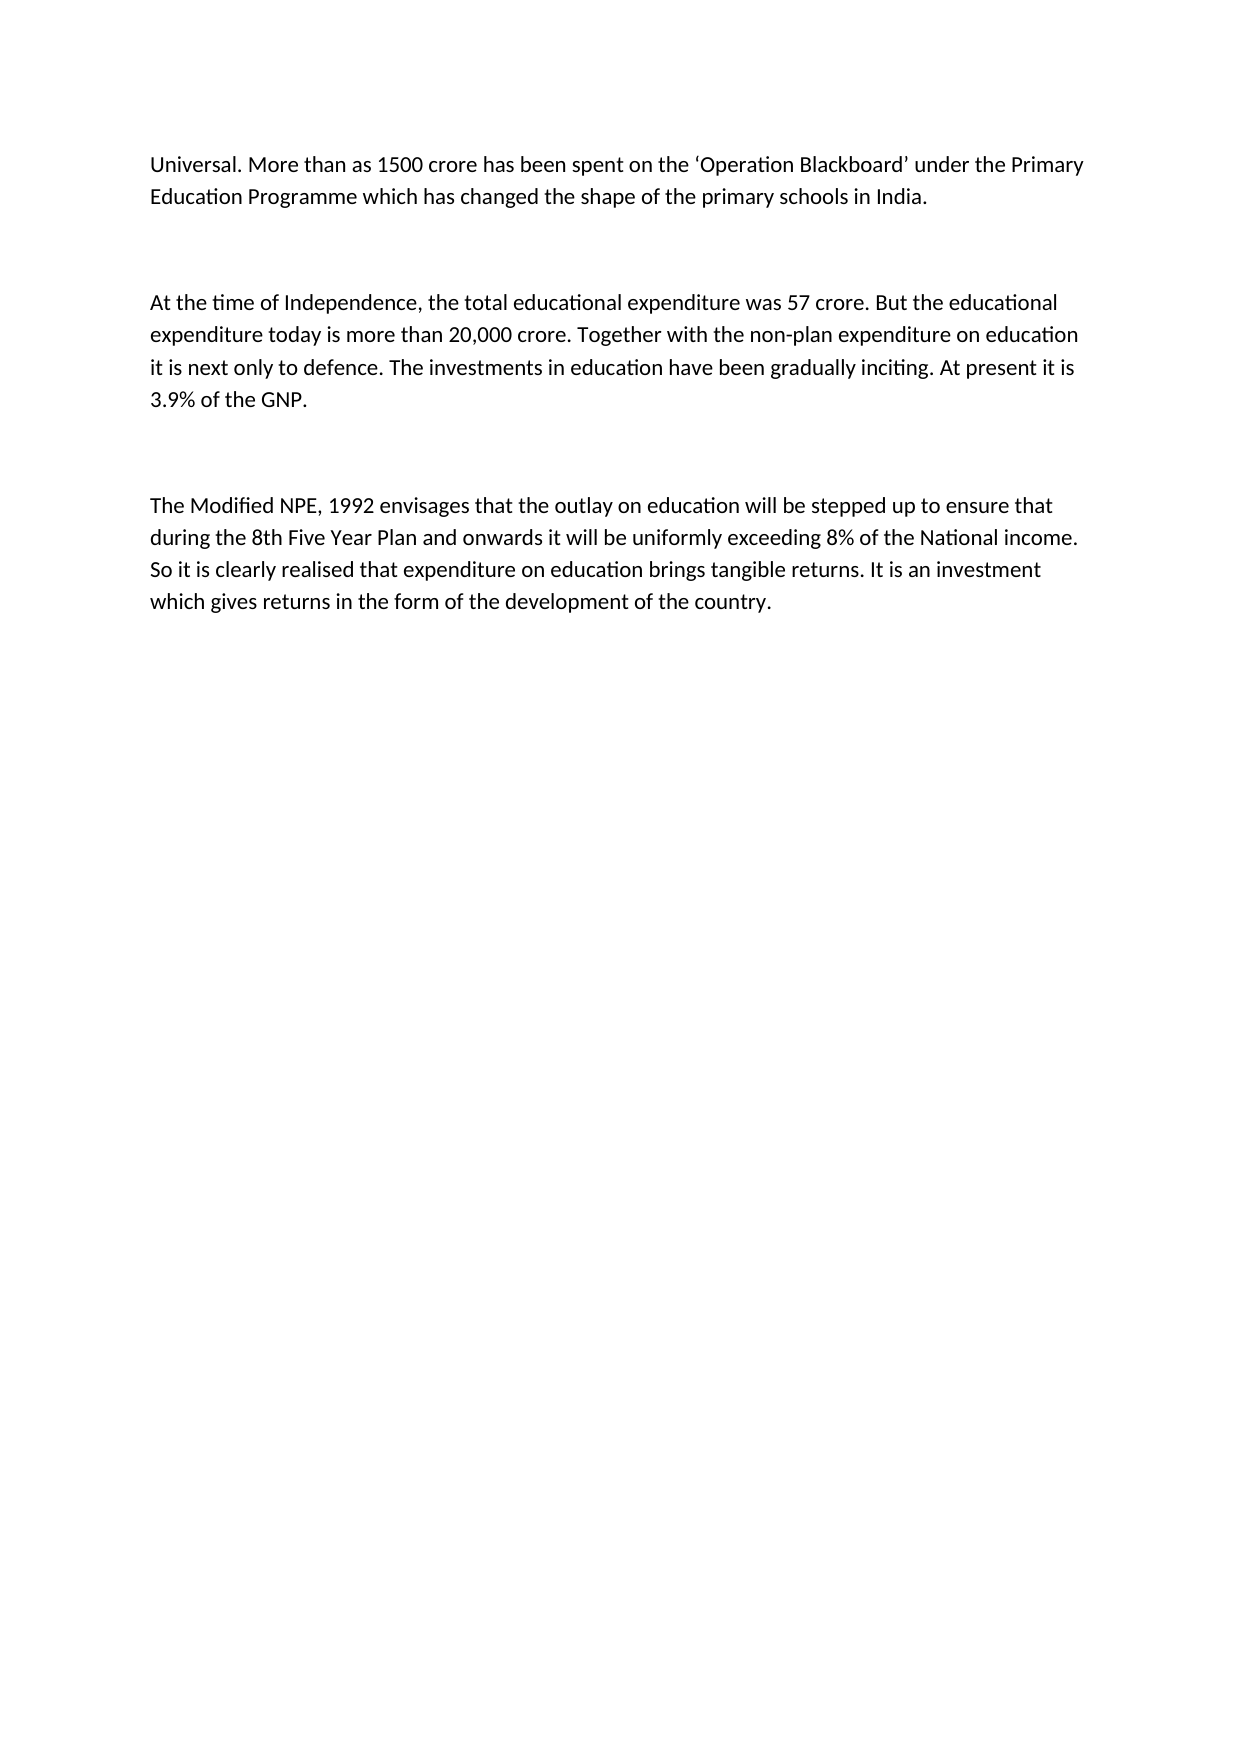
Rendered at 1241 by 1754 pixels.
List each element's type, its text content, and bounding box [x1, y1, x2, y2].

text The Modified NPE, 1992 envisages that the outlay on education will be stepped up to ensure that during the 8th Five Year Plan and onwards it will be uniformly exceeding 8% of the National income. So it is clearly realised that expenditure on education brings tangible returns. It is an investment which gives returns in the form of the development of the country. [150, 491, 1090, 615]
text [150, 150, 1090, 210]
text At the time of Independence, the total educational expenditure was 57 crore. But the educational expenditure today is more than 20,000 crore. Together with the non-plan expenditure on education it is next only to defence. The investments in education have been gradually inciting. At present it is 3.9% of the GNP. [150, 288, 1090, 413]
